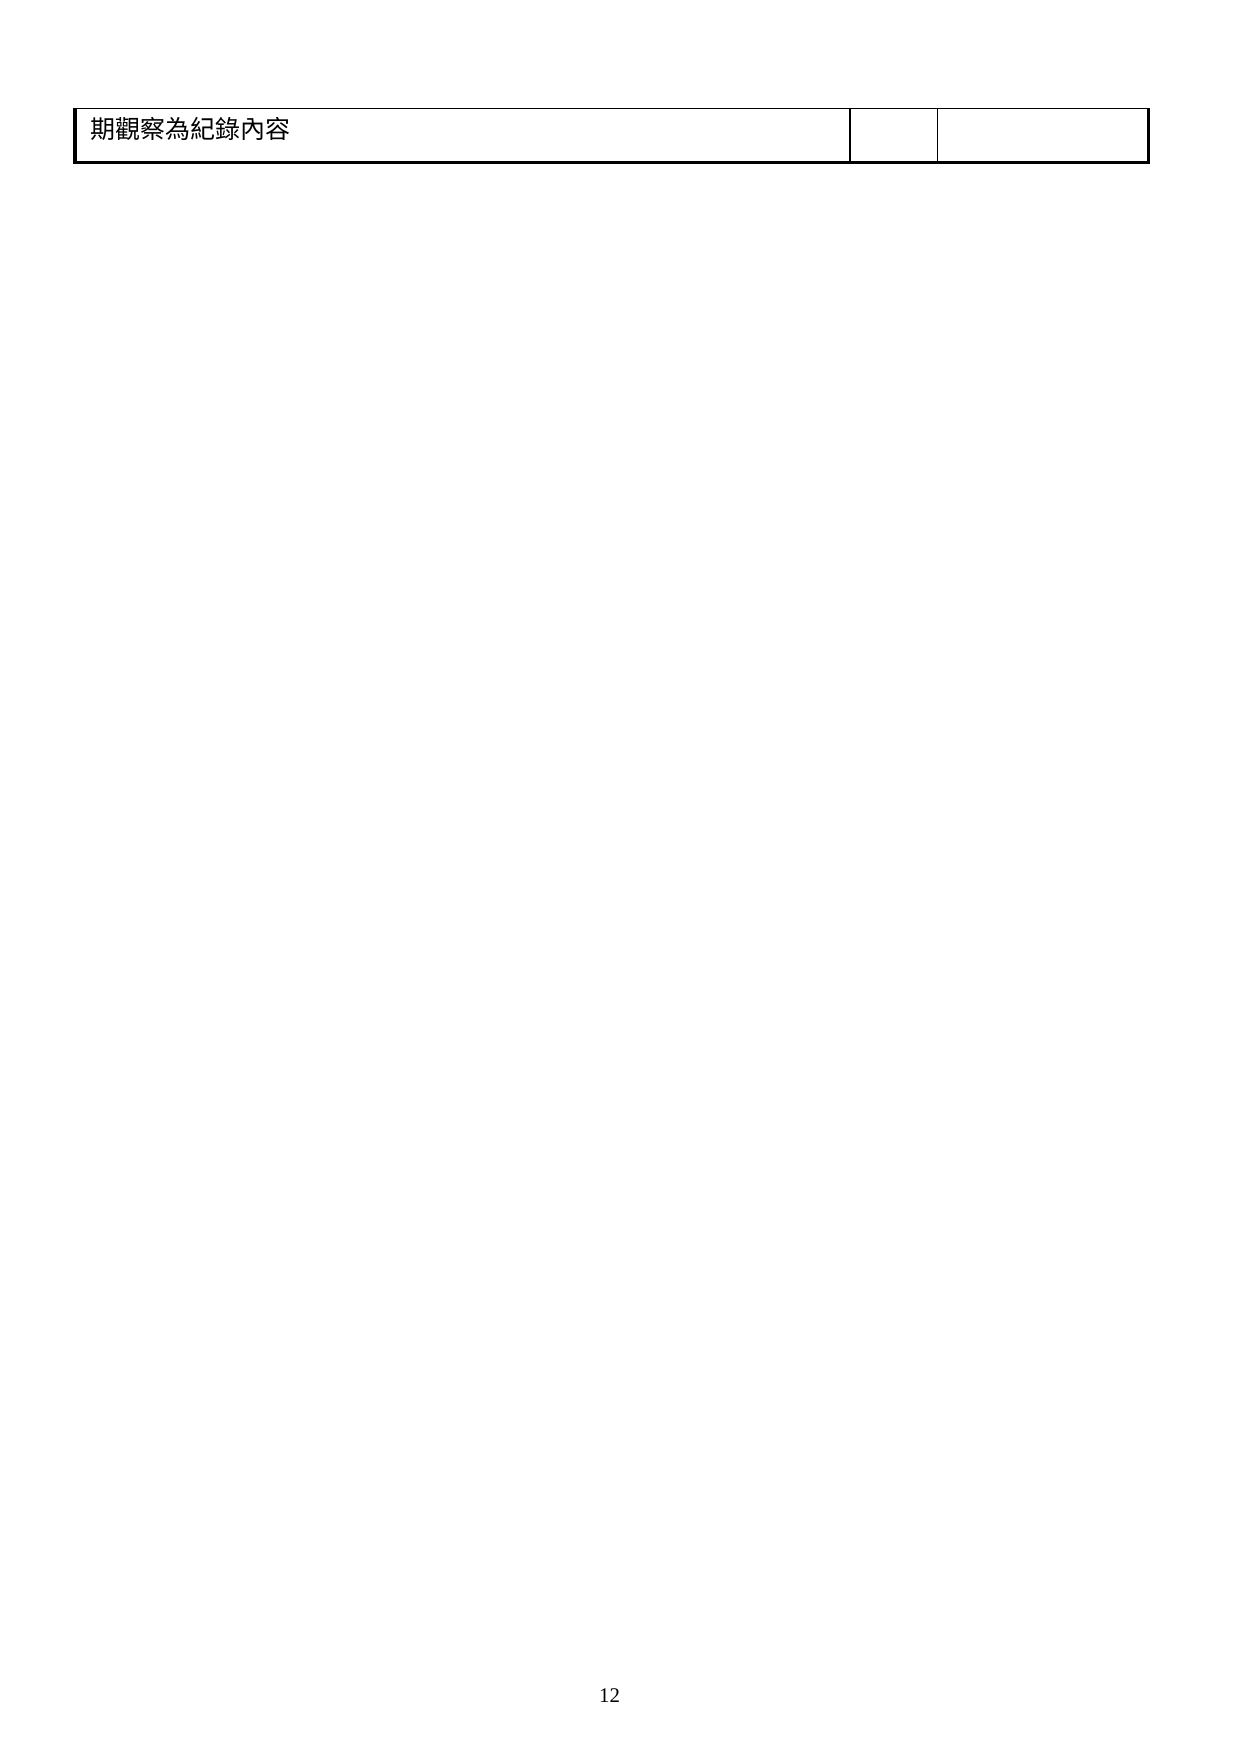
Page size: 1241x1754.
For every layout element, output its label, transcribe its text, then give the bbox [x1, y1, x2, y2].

table_cell [938, 109, 1147, 161]
table_cell 得分 小計 [851, 109, 937, 161]
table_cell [77, 109, 849, 161]
